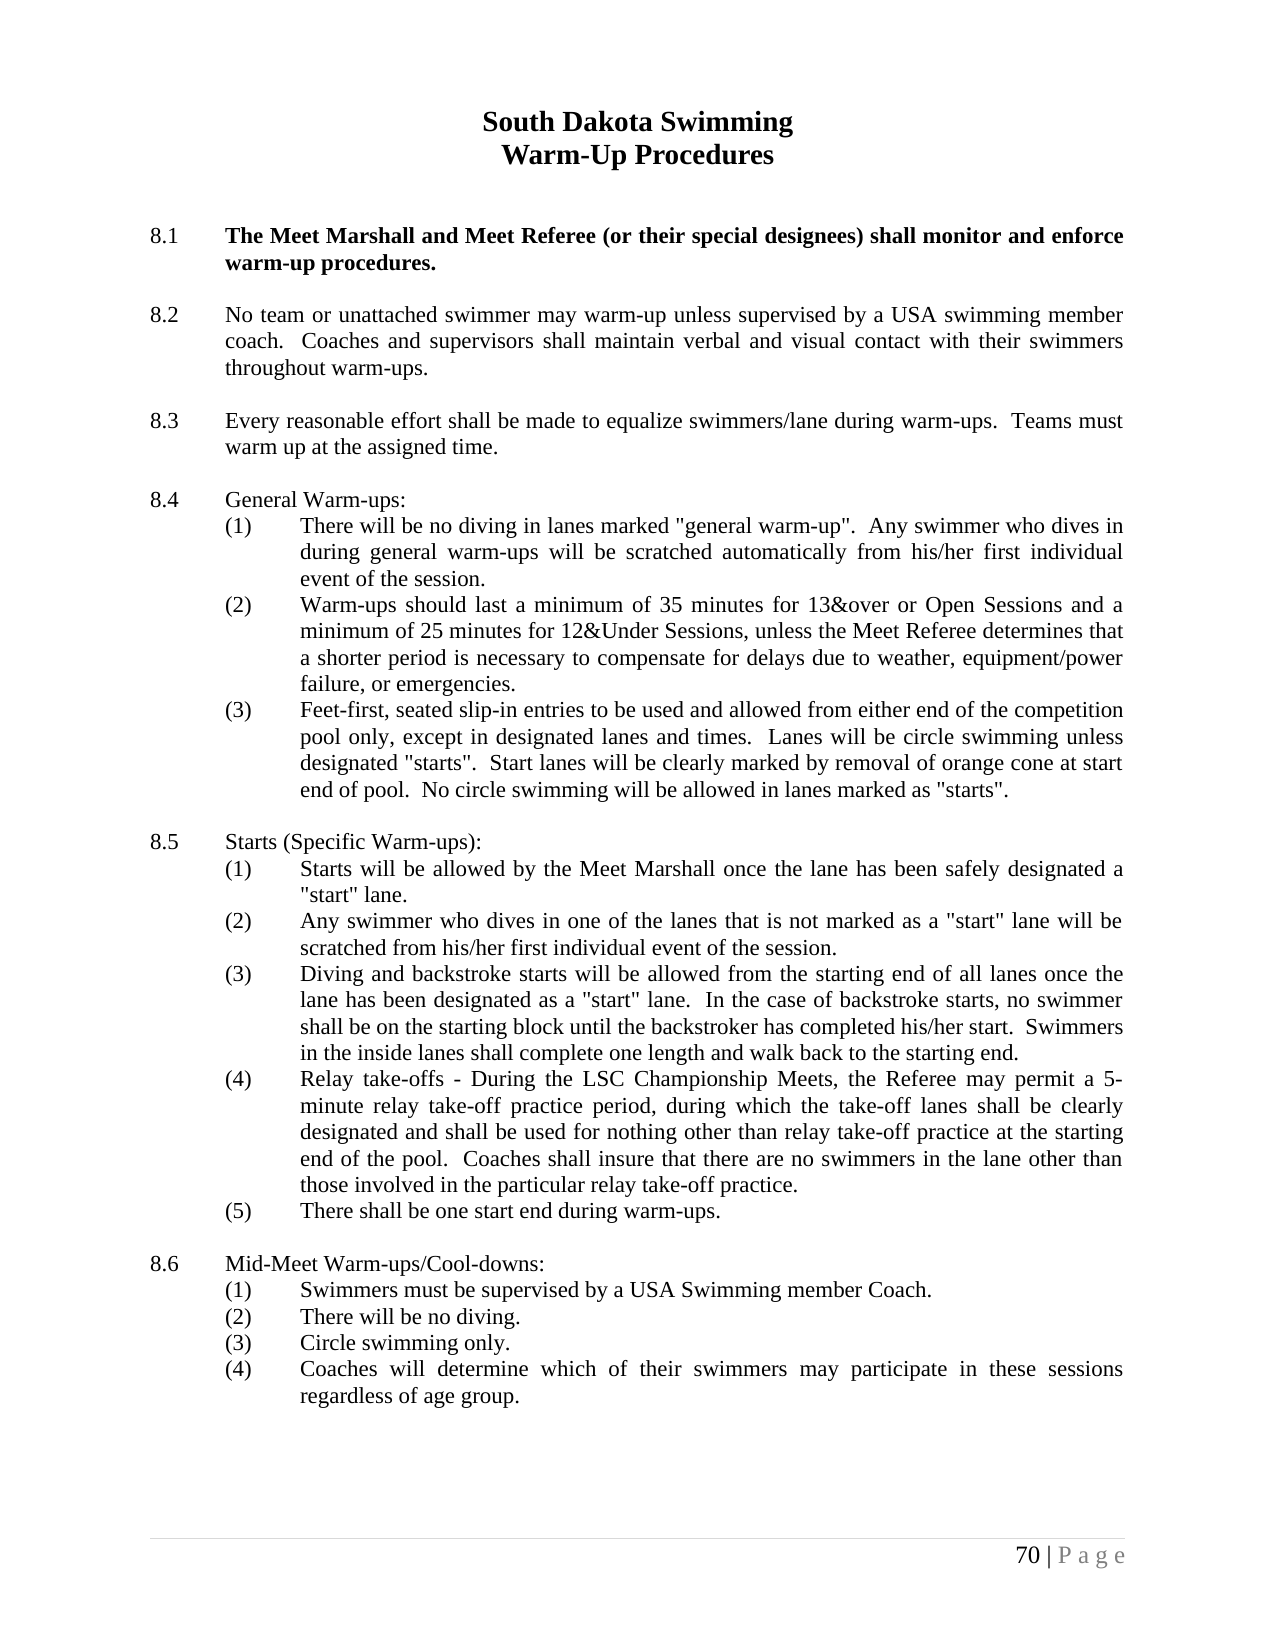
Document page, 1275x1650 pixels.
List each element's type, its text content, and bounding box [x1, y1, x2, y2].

text 8.5 Starts (Specific Warm-ups): [150, 828, 1125, 855]
text (1) There will be no diving in lanes marked "general warm-up". Any swimmer who dives in during general warm-ups will be scratched automatically from his/her first individual event of the session. [225, 512, 1125, 591]
text 8.6 Mid-Meet Warm-ups/Cool-downs: [150, 1250, 1125, 1276]
text (1) Swimmers must be supervised by a USA Swimming member Coach. [225, 1276, 1125, 1303]
text (4) Relay take-offs - During the LSC Championship Meets, the Referee may permit a 5-minute relay take-off practice period, during which the take-off lanes shall be clearly designated and shall be used for nothing other than relay take-off practice at the starting end of the pool. Coaches shall insure that there are no swimmers in the lane other than those involved in the particular relay take-off practice. [225, 1066, 1125, 1197]
text (4) Coaches will determine which of their swimmers may participate in these sessions regardless of age group. [225, 1355, 1125, 1408]
subtitle Warm-Up Procedures [150, 137, 1125, 171]
text South Dakota Swimming [150, 104, 1125, 137]
text 8.2 No team or unattached swimmer may warm-up unless supervised by a USA swimming member coach. Coaches and supervisors shall maintain verbal and visual contact with their swimmers throughout warm-ups. [150, 301, 1125, 380]
text (2) Any swimmer who dives in one of the lanes that is not marked as a "start" lane will be scratched from his/her first individual event of the session. [225, 907, 1125, 960]
text (2) Warm-ups should last a minimum of 35 minutes for 13&over or Open Sessions and a minimum of 25 minutes for 12&Under Sessions, unless the Meet Referee determines that a shorter period is necessary to compensate for delays due to weather, equipment/power failure, or emergencies. [225, 591, 1125, 697]
text 8.3 Every reasonable effort shall be made to equalize swimmers/lane during warm-ups. Teams must warm up at the assigned time. [150, 407, 1125, 459]
text (1) Starts will be allowed by the Meet Marshall once the lane has been safely designated a "start" lane. [225, 855, 1125, 907]
text (3) Circle swimming only. [225, 1329, 1125, 1355]
text (2) There will be no diving. [225, 1303, 1125, 1329]
text 8.4 General Warm-ups: [150, 486, 1125, 512]
text (3) Diving and backstroke starts will be allowed from the starting end of all lanes once the lane has been designated as a "start" lane. In the case of backstroke starts, no swimmer shall be on the starting block until the backstroker has completed his/her start. Swimmers in the inside lanes shall complete one length and walk back to the starting end. [225, 960, 1125, 1066]
text (3) Feet-first, seated slip-in entries to be used and allowed from either end of the competition pool only, except in designated lanes and times. Lanes will be circle swimming unless designated "starts". Start lanes will be clearly marked by removal of orange cone at start end of pool. No circle swimming will be allowed in lanes marked as "starts". [225, 697, 1125, 802]
text 8.1 The Meet Marshall and Meet Referee (or their special designees) shall monitor and enforce warm-up procedures. [150, 222, 1125, 275]
text (5) There shall be one start end during warm-ups. [225, 1197, 1125, 1224]
